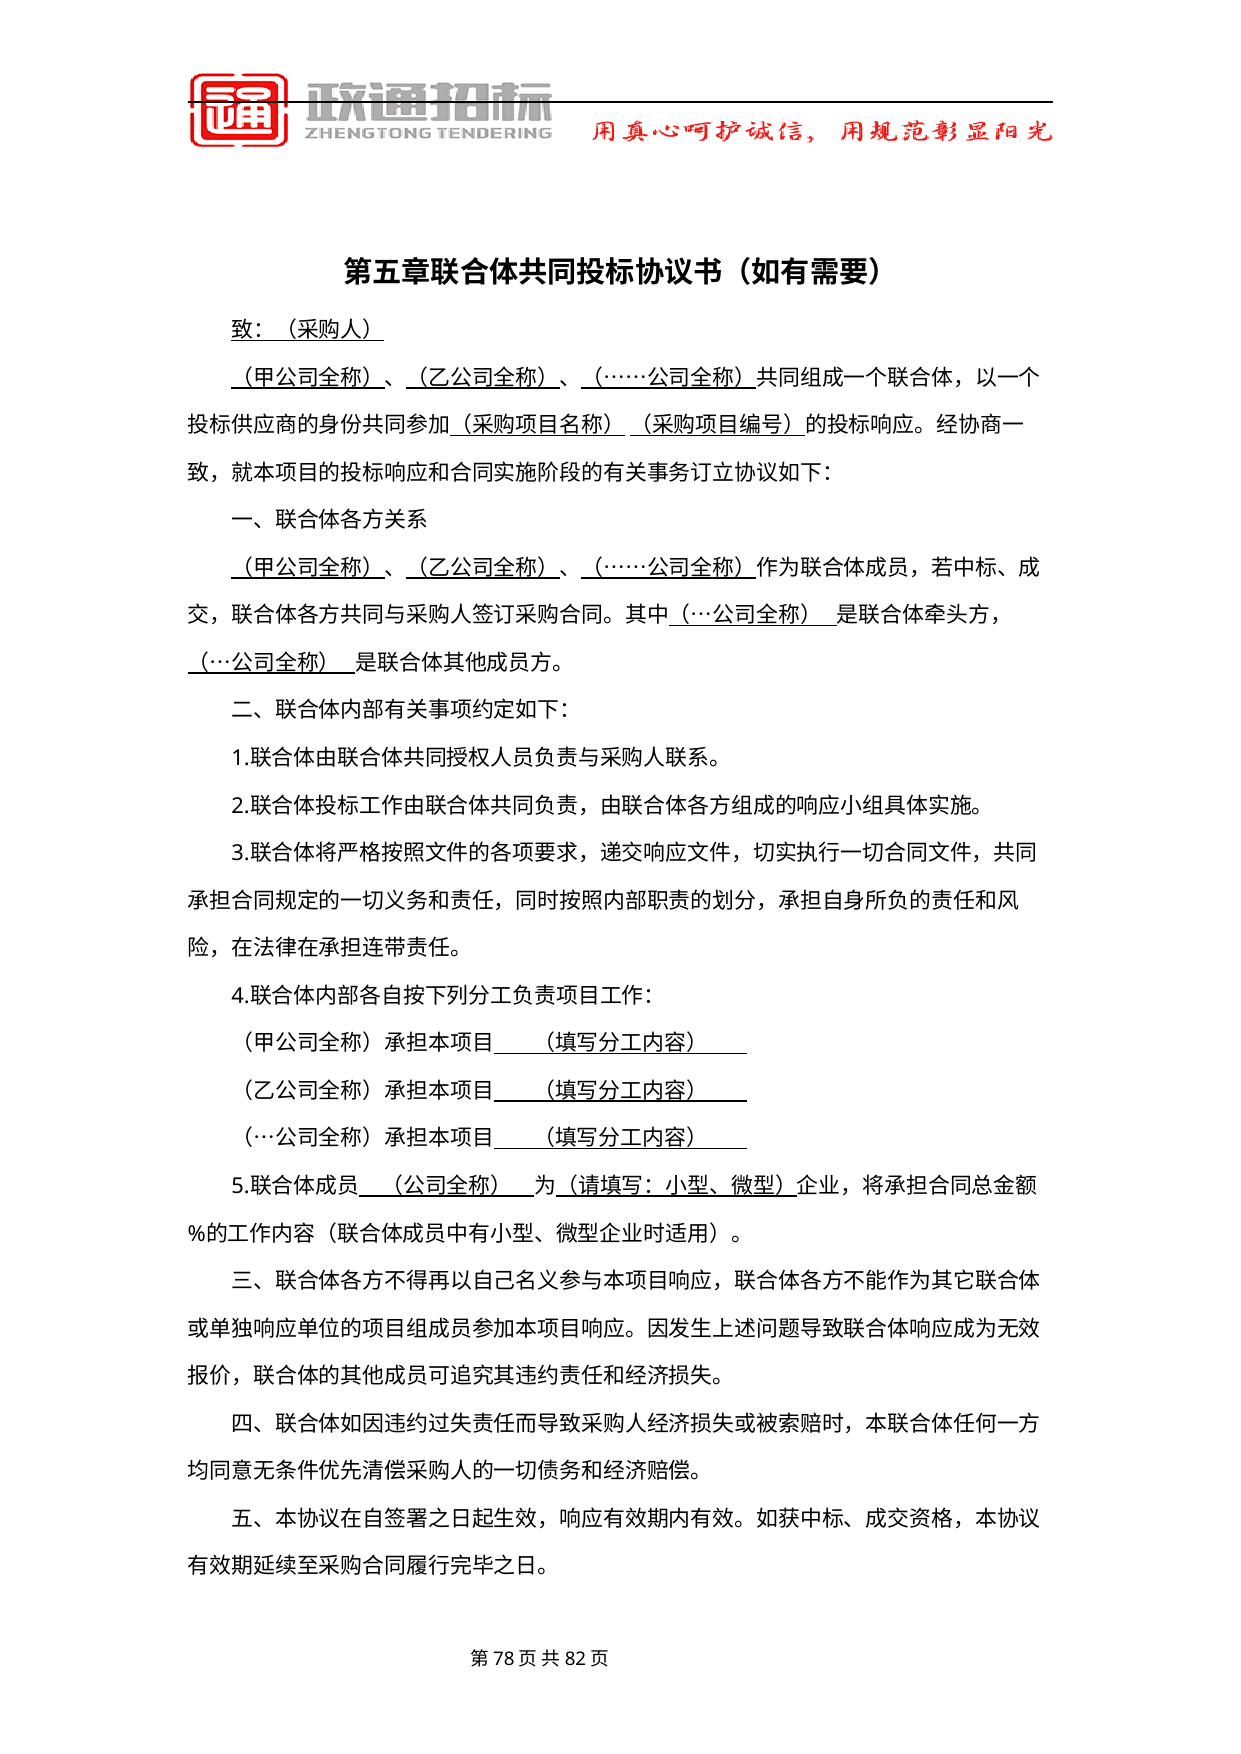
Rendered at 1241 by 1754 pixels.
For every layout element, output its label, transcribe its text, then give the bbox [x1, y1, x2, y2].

text （甲公司全称）、（乙公司全称）、（……公司全称）作为联合体成员，若中标、成交，联合体各方共同与采购人签订采购合同。其中（…公司全称） 是联合体牵头方，（…公司全称） 是联合体其他成员方。 [187, 550, 1053, 677]
text 1.联合体由联合体共同授权人员负责与采购人联系。 [187, 740, 1053, 772]
picture [188, 103, 1053, 147]
text 3.联合体将严格按照文件的各项要求，递交响应文件，切实执行一切合同文件，共同承担合同规定的一切义务和责任，同时按照内部职责的划分，承担自身所负的责任和风险，在法律在承担连带责任。 [187, 835, 1053, 962]
text （甲公司全称）、（乙公司全称）、（……公司全称）共同组成一个联合体，以一个投标供应商的身份共同参加（采购项目名称） （采购项目编号）的投标响应。经协商一致，就本项目的投标响应和合同实施阶段的有关事务订立协议如下： [187, 360, 1053, 487]
picture [188, 73, 1053, 101]
text 致：（采购人） [187, 312, 1053, 344]
text （…公司全称）承担本项目 （填写分工内容） [187, 1120, 1053, 1152]
text 二、联合体内部有关事项约定如下： [187, 692, 1053, 724]
text 五、本协议在自签署之日起生效，响应有效期内有效。如获中标、成交资格，本协议有效期延续至采购合同履行完毕之日。 [187, 1501, 1053, 1580]
text （乙公司全称）承担本项目 （填写分工内容） [187, 1073, 1053, 1104]
subtitle 第五章联合体共同投标协议书（如有需要） [187, 249, 1053, 291]
text 4.联合体内部各自按下列分工负责项目工作： [187, 978, 1053, 1009]
text （甲公司全称）承担本项目 （填写分工内容） [187, 1025, 1053, 1057]
text 2.联合体投标工作由联合体共同负责，由联合体各方组成的响应小组具体实施。 [187, 788, 1053, 819]
text 三、联合体各方不得再以自己名义参与本项目响应，联合体各方不能作为其它联合体或单独响应单位的项目组成员参加本项目响应。因发生上述问题导致联合体响应成为无效报价，联合体的其他成员可追究其违约责任和经济损失。 [187, 1263, 1053, 1390]
text 四、联合体如因违约过失责任而导致采购人经济损失或被索赔时，本联合体任何一方均同意无条件优先清偿采购人的一切债务和经济赔偿。 [187, 1406, 1053, 1485]
text 一、联合体各方关系 [187, 502, 1053, 534]
text 5.联合体成员 （公司全称） 为（请填写：小型、微型）企业，将承担合同总金额 %的工作内容（联合体成员中有小型、微型企业时适用）。 [187, 1168, 1053, 1247]
